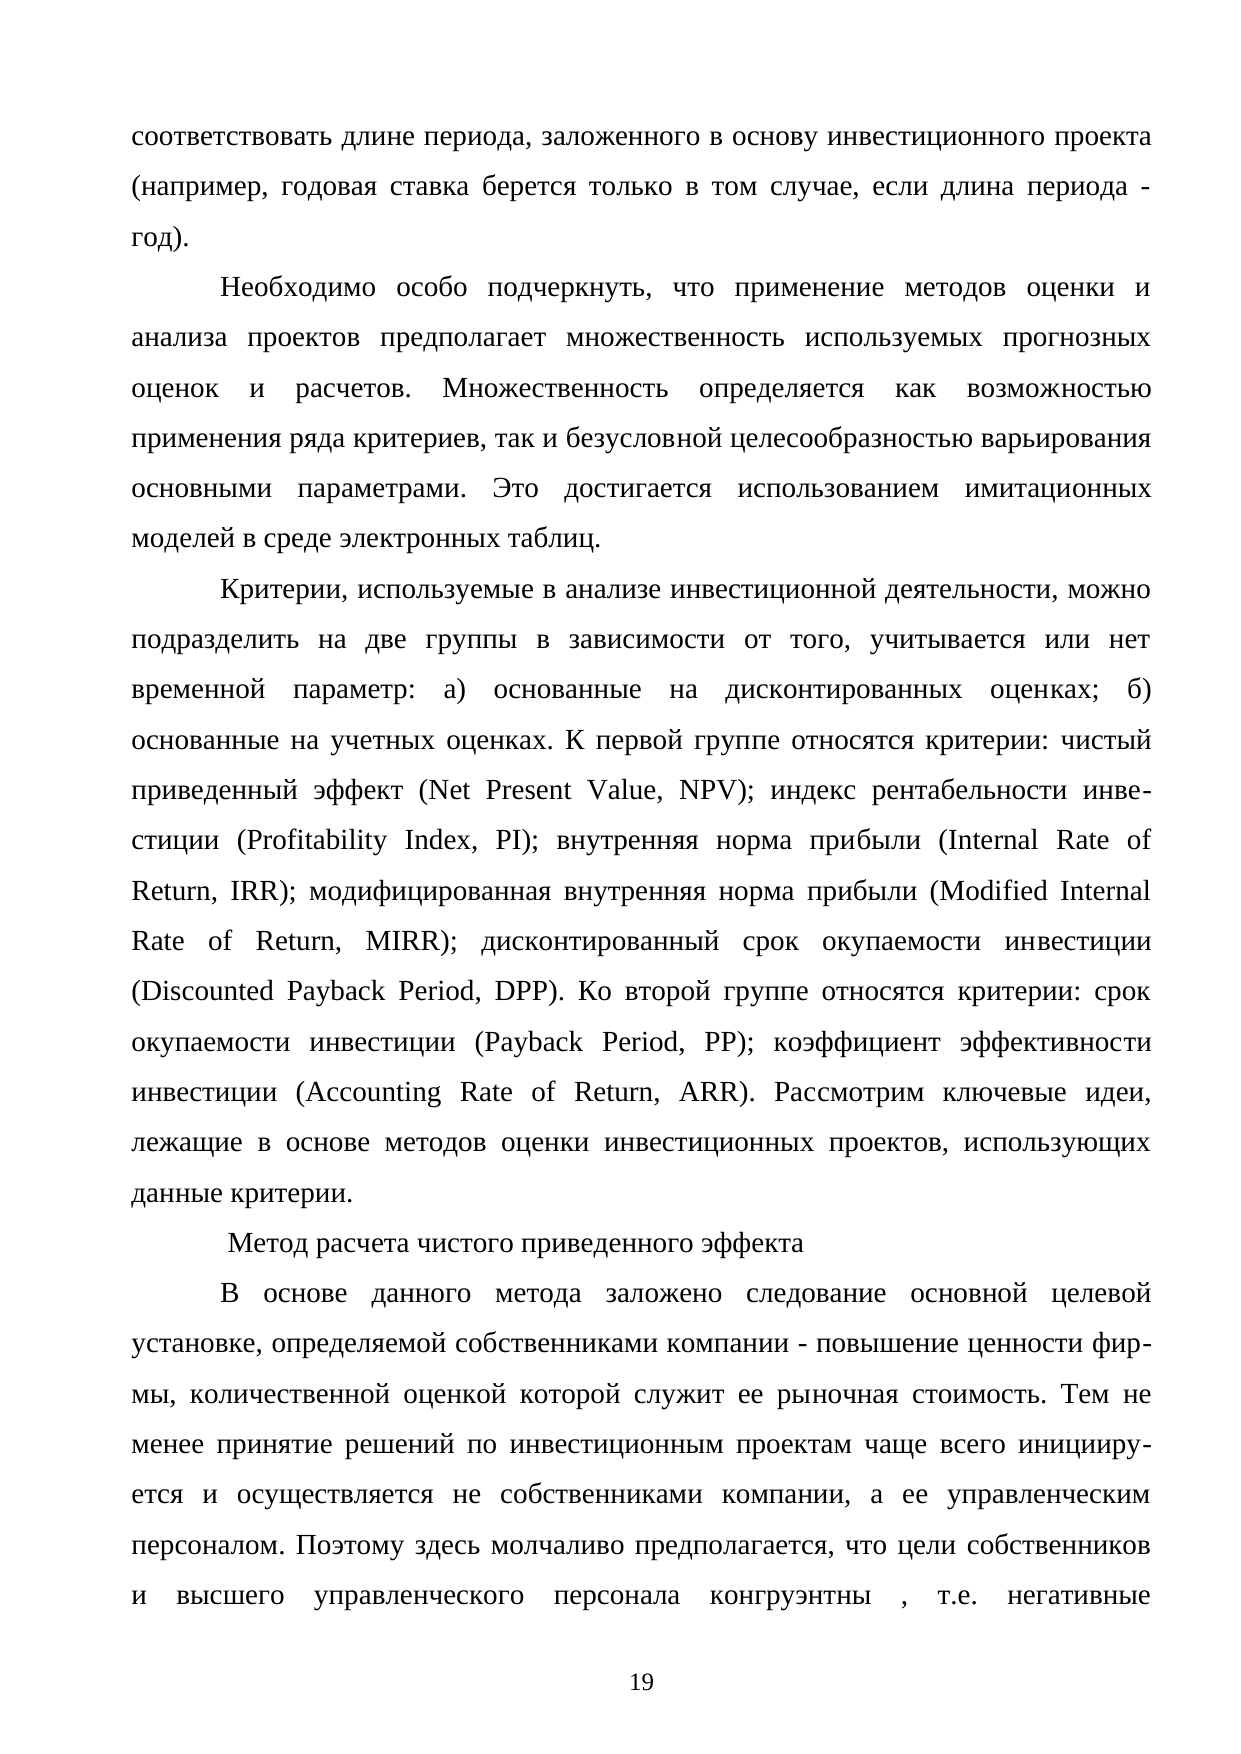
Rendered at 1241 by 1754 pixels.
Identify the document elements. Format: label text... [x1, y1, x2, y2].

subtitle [131, 1275, 1152, 1611]
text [131, 118, 1152, 252]
subtitle Критерии, используемые в анализе инвестиционной деятельности, можно подразделить на две группы в зависимости от того, учитывается или нет временной параметр: а) основанные на дисконтированных оценках; б) основанные на учетных оценках. К первой группе относятся критерии: чистый приведенный эффект (Net Present Value, NPV); индекс рентабельности инвестиции (Profitability Index, PI); внутренняя норма прибыли (Internal Rate of Return, IRR); модифицированная внутренняя норма прибыли (Modified Internal Rate of Return, MIRR); дисконтированный срок окупаемости инвестиции (Discounted Payback Period, DPP). Ко второй группе относятся критерии: срок окупаемости инвестиции (Payback Period, PP); коэффициент эффективности инвестиции (Accounting Rate of Return, ARR). Рассмотрим ключевые идеи, лежащие в основе методов оценки инвестиционных проектов, использующих данные критерии. [131, 571, 1152, 1208]
subtitle Метод расчета чистого приведенного эффекта [131, 1225, 1152, 1258]
subtitle Необходимо особо подчеркнуть, что применение методов оценки и анализа проектов предполагает множественность используемых прогнозных оценок и расчетов. Множественность определяется как возможностью применения ряда критериев, так и безусловной целесообразностью варьирования основными параметрами. Это достигается использованием имитационных моделей в среде электронных таблиц. [131, 269, 1152, 554]
